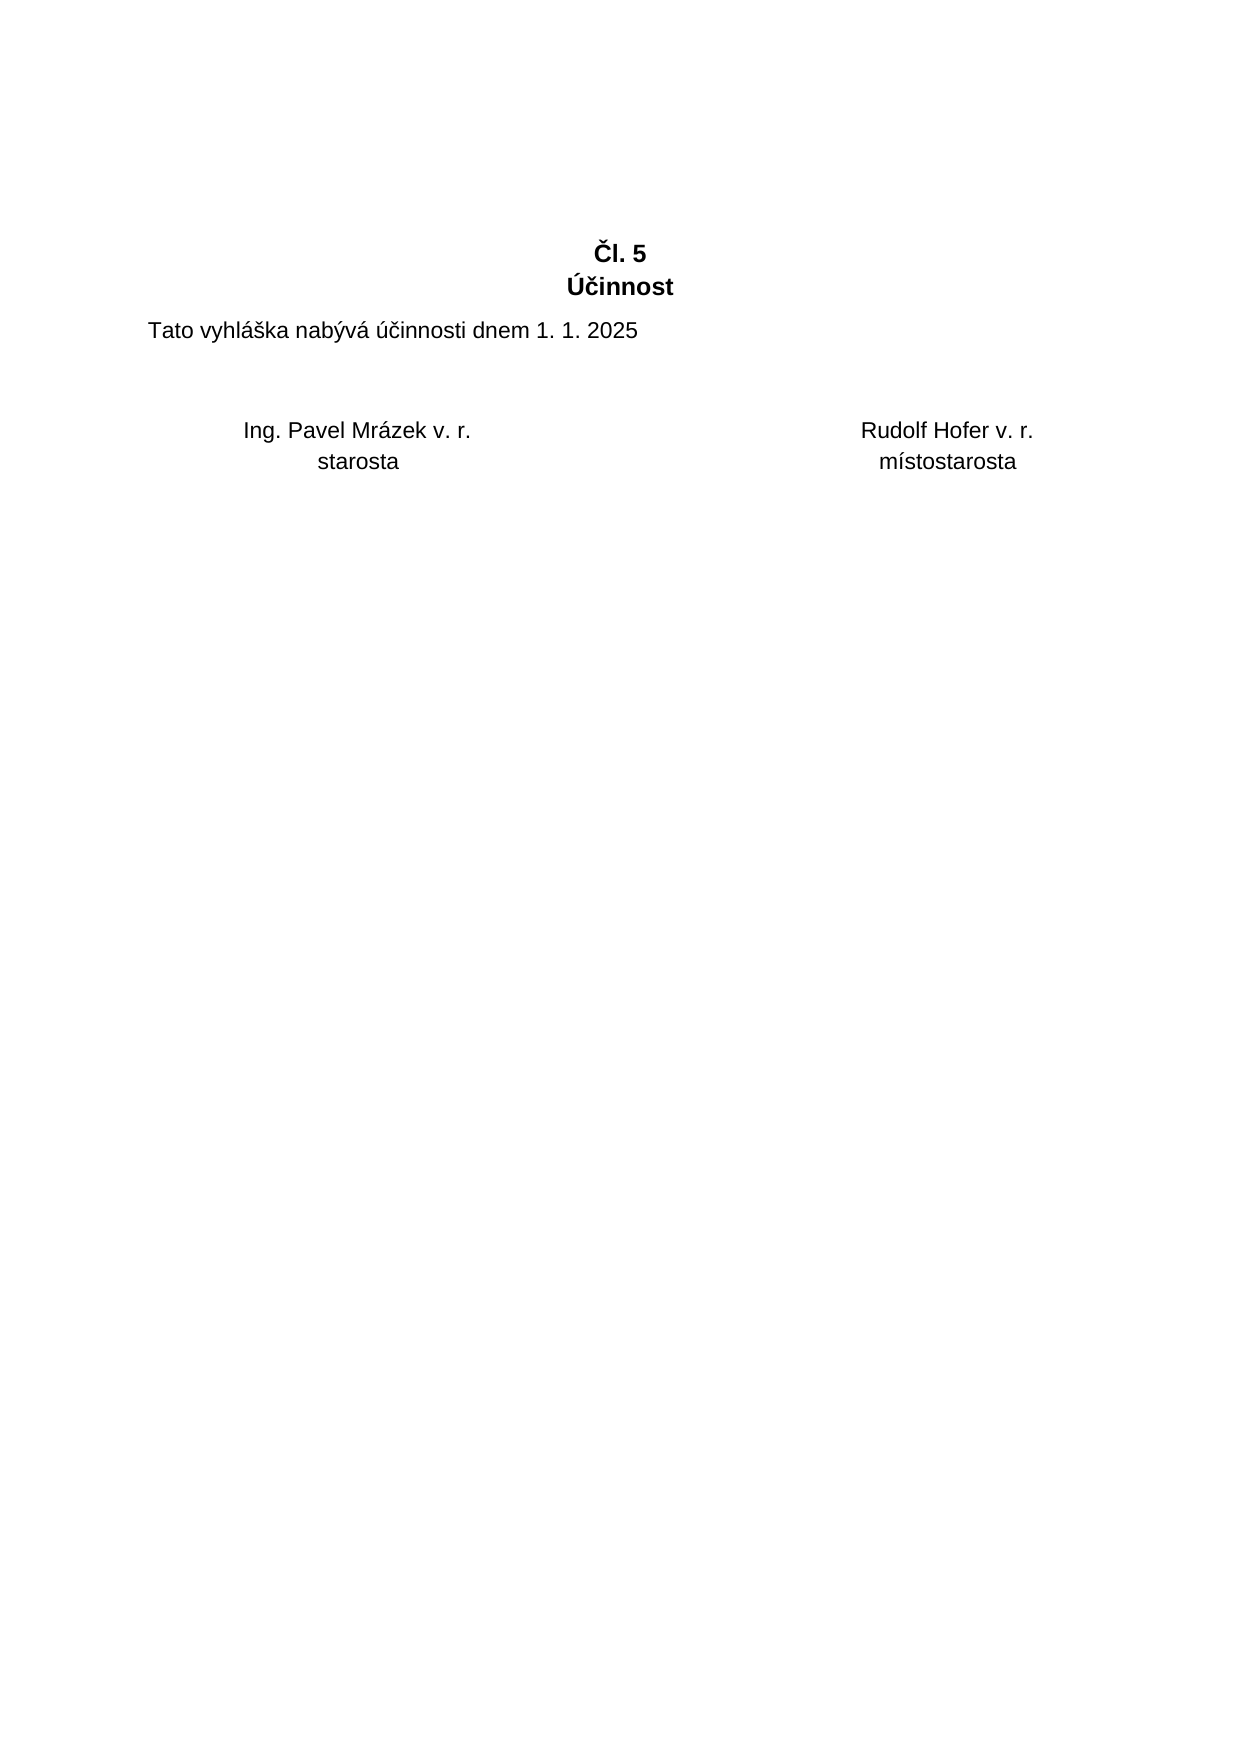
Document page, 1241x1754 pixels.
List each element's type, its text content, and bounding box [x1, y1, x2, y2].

text Tato vyhláška nabývá účinnosti dnem 1. 1. 2025 [148, 317, 1093, 343]
text Účinnost [148, 272, 1093, 300]
text starosta místostarosta [148, 448, 1093, 474]
text Ing. Pavel Mrázek v. r. Rudolf Hofer v. r. [148, 417, 1093, 443]
text Čl. 5 [148, 239, 1093, 267]
